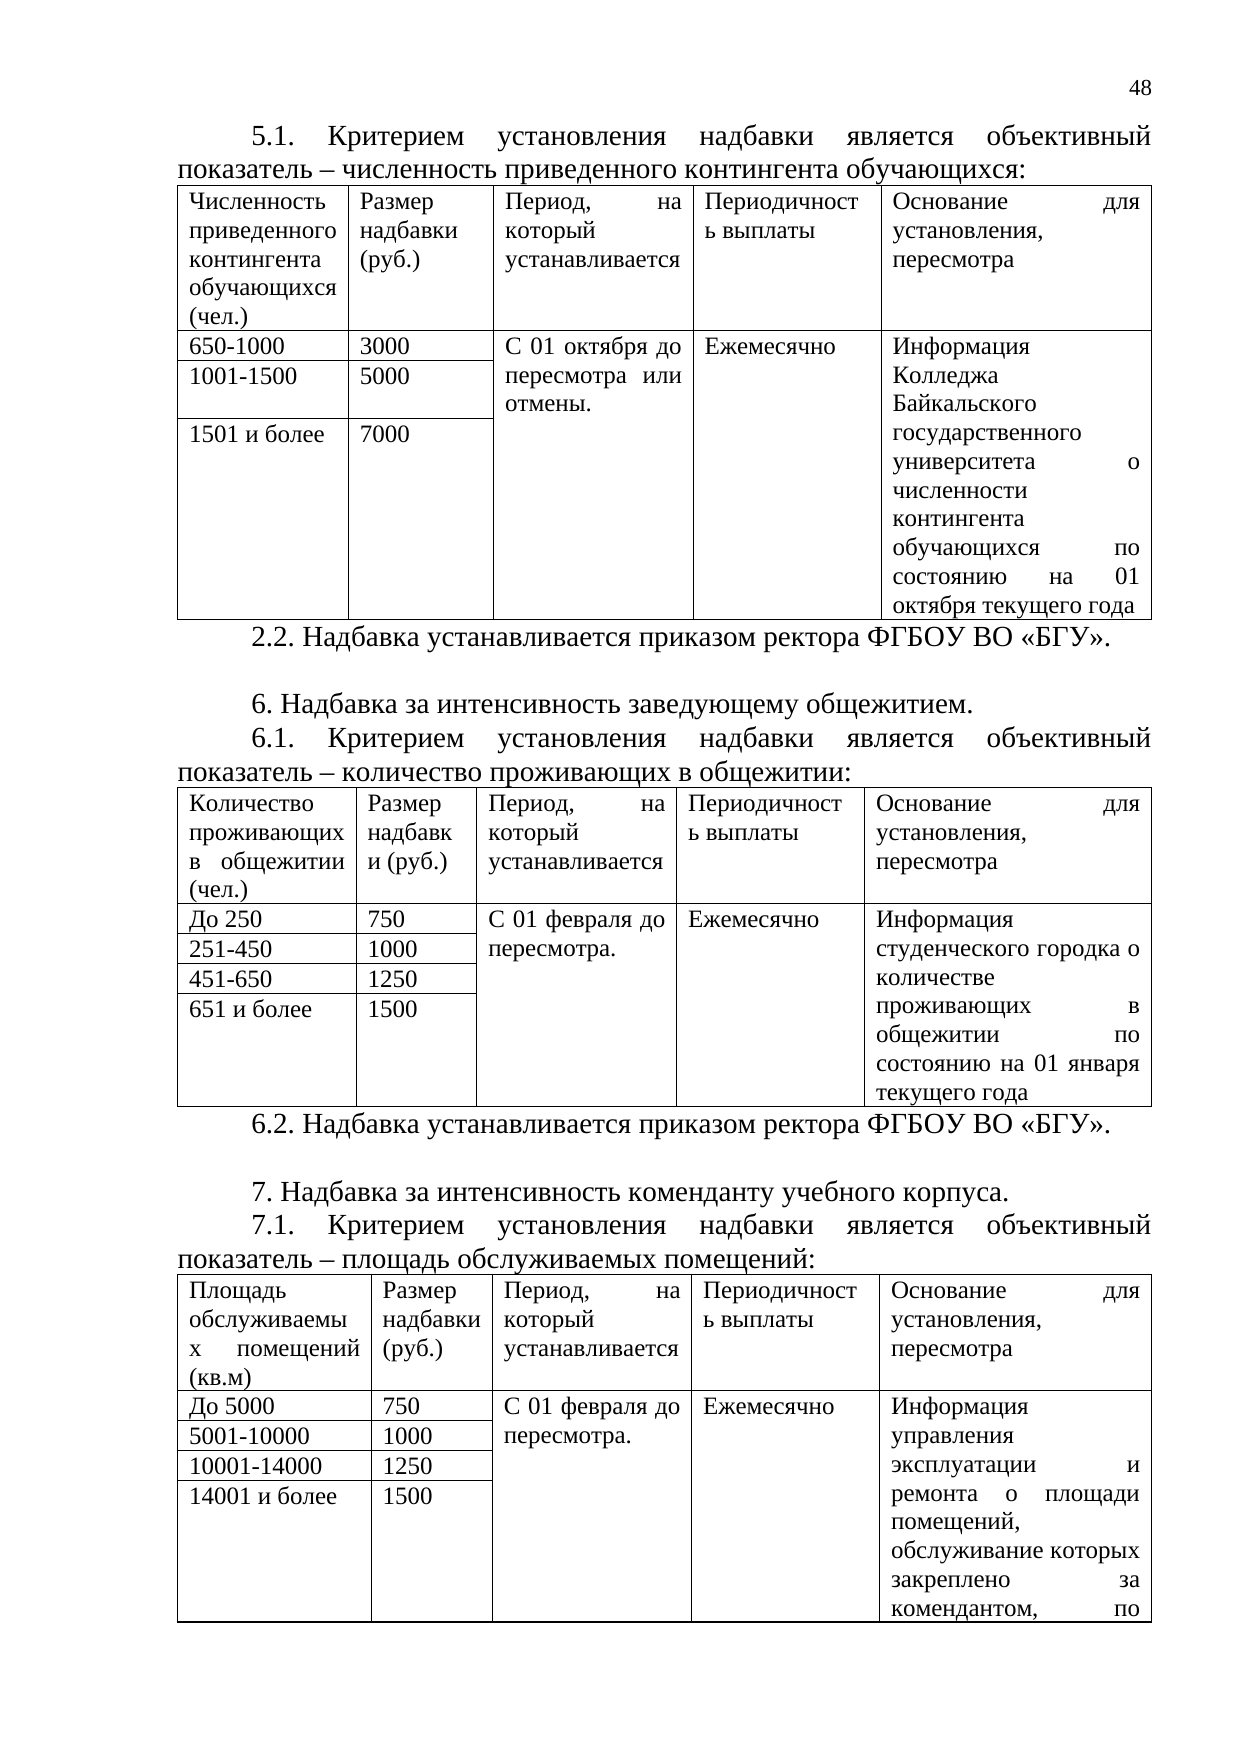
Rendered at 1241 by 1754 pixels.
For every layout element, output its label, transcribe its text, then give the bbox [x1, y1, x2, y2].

table_header Размер надбавки (руб.) [372, 1275, 492, 1390]
table_cell Ежемесячно [692, 1391, 879, 1621]
table_cell С 01 октября до пересмотра или отмены. [494, 331, 693, 618]
table_cell С 01 февраля до пересмотра. [493, 1391, 691, 1621]
table_header Площадь обслуживаемых помещений (кв.м) [178, 1275, 371, 1390]
table_cell 750 [372, 1391, 492, 1420]
text 6.1. Критерием установления надбавки является объективный показатель – количество проживающих в общежитии: [177, 720, 1152, 787]
table_header Размер надбавки (руб.) [357, 788, 476, 903]
table_header Период, на который устанавливается [494, 186, 693, 330]
table_header Периодичность выплаты [692, 1275, 879, 1390]
table_cell Информация управления эксплуатации и ремонта о площади помещений, обслуживание которых закреплено за комендантом, по состоянию на 01 февраля текущего года [880, 1391, 1151, 1621]
table_header Численность приведенного контингента обучающихся (чел.) [178, 186, 348, 330]
text 7.1. Критерием установления надбавки является объективный показатель – площадь обслуживаемых помещений: [177, 1207, 1152, 1274]
table_cell 650-1000 [178, 331, 348, 360]
table_cell До 5000 [178, 1391, 371, 1420]
table_header Период, на который устанавливается [477, 788, 676, 903]
table_cell 7000 [349, 419, 493, 618]
text 5.1. Критерием установления надбавки является объективный показатель – численность приведенного контингента обучающихся: [177, 118, 1152, 185]
table_cell 1500 [357, 994, 476, 1106]
table_cell 1250 [372, 1451, 492, 1480]
table_header Период, на который устанавливается [493, 1275, 691, 1390]
text 6.2. Надбавка устанавливается приказом ректора ФГБОУ ВО «БГУ». [177, 1107, 1152, 1140]
table_cell 1000 [357, 934, 476, 963]
table_cell 3000 [349, 331, 493, 360]
table_cell 651 и более [178, 994, 356, 1106]
table_header Основание для установления, пересмотра [882, 186, 1151, 330]
text 7. Надбавка за интенсивность коменданту учебного корпуса. [177, 1174, 1152, 1207]
table_header Основание для установления, пересмотра [865, 788, 1151, 903]
table_cell 10001-14000 [178, 1451, 371, 1480]
table_cell С 01 февраля до пересмотра. [477, 904, 676, 1106]
table_cell 1001-1500 [178, 361, 348, 418]
table_cell 14001 и более [178, 1481, 371, 1621]
table_cell 5000 [349, 361, 493, 418]
table_cell 1250 [357, 964, 476, 993]
table_cell 1500 [372, 1481, 492, 1621]
table_cell 1501 и более [178, 419, 348, 618]
table_cell Ежемесячно [677, 904, 864, 1106]
table_cell Информация Колледжа Байкальского государственного университета о численности контингента обучающихся по состоянию на 01 октября текущего года [882, 331, 1151, 618]
text 2.2. Надбавка устанавливается приказом ректора ФГБОУ ВО «БГУ». [177, 620, 1152, 653]
table_header Размер надбавки (руб.) [349, 186, 493, 330]
table_cell 750 [357, 904, 476, 933]
table_cell 5001-10000 [178, 1421, 371, 1450]
table_cell 1000 [372, 1421, 492, 1450]
table_cell 451-650 [178, 964, 356, 993]
table_cell До 250 [178, 904, 356, 933]
table_header Основание для установления, пересмотра [880, 1275, 1151, 1390]
table_header Количество проживающих в общежитии (чел.) [178, 788, 356, 903]
table_cell 251-450 [178, 934, 356, 963]
table_header Периодичность выплаты [694, 186, 881, 330]
table_header Периодичность выплаты [677, 788, 864, 903]
table_cell Ежемесячно [694, 331, 881, 618]
table_cell Информация студенческого городка о количестве проживающих в общежитии по состоянию на 01 января текущего года [865, 904, 1151, 1106]
text 6. Надбавка за интенсивность заведующему общежитием. [177, 687, 1152, 720]
